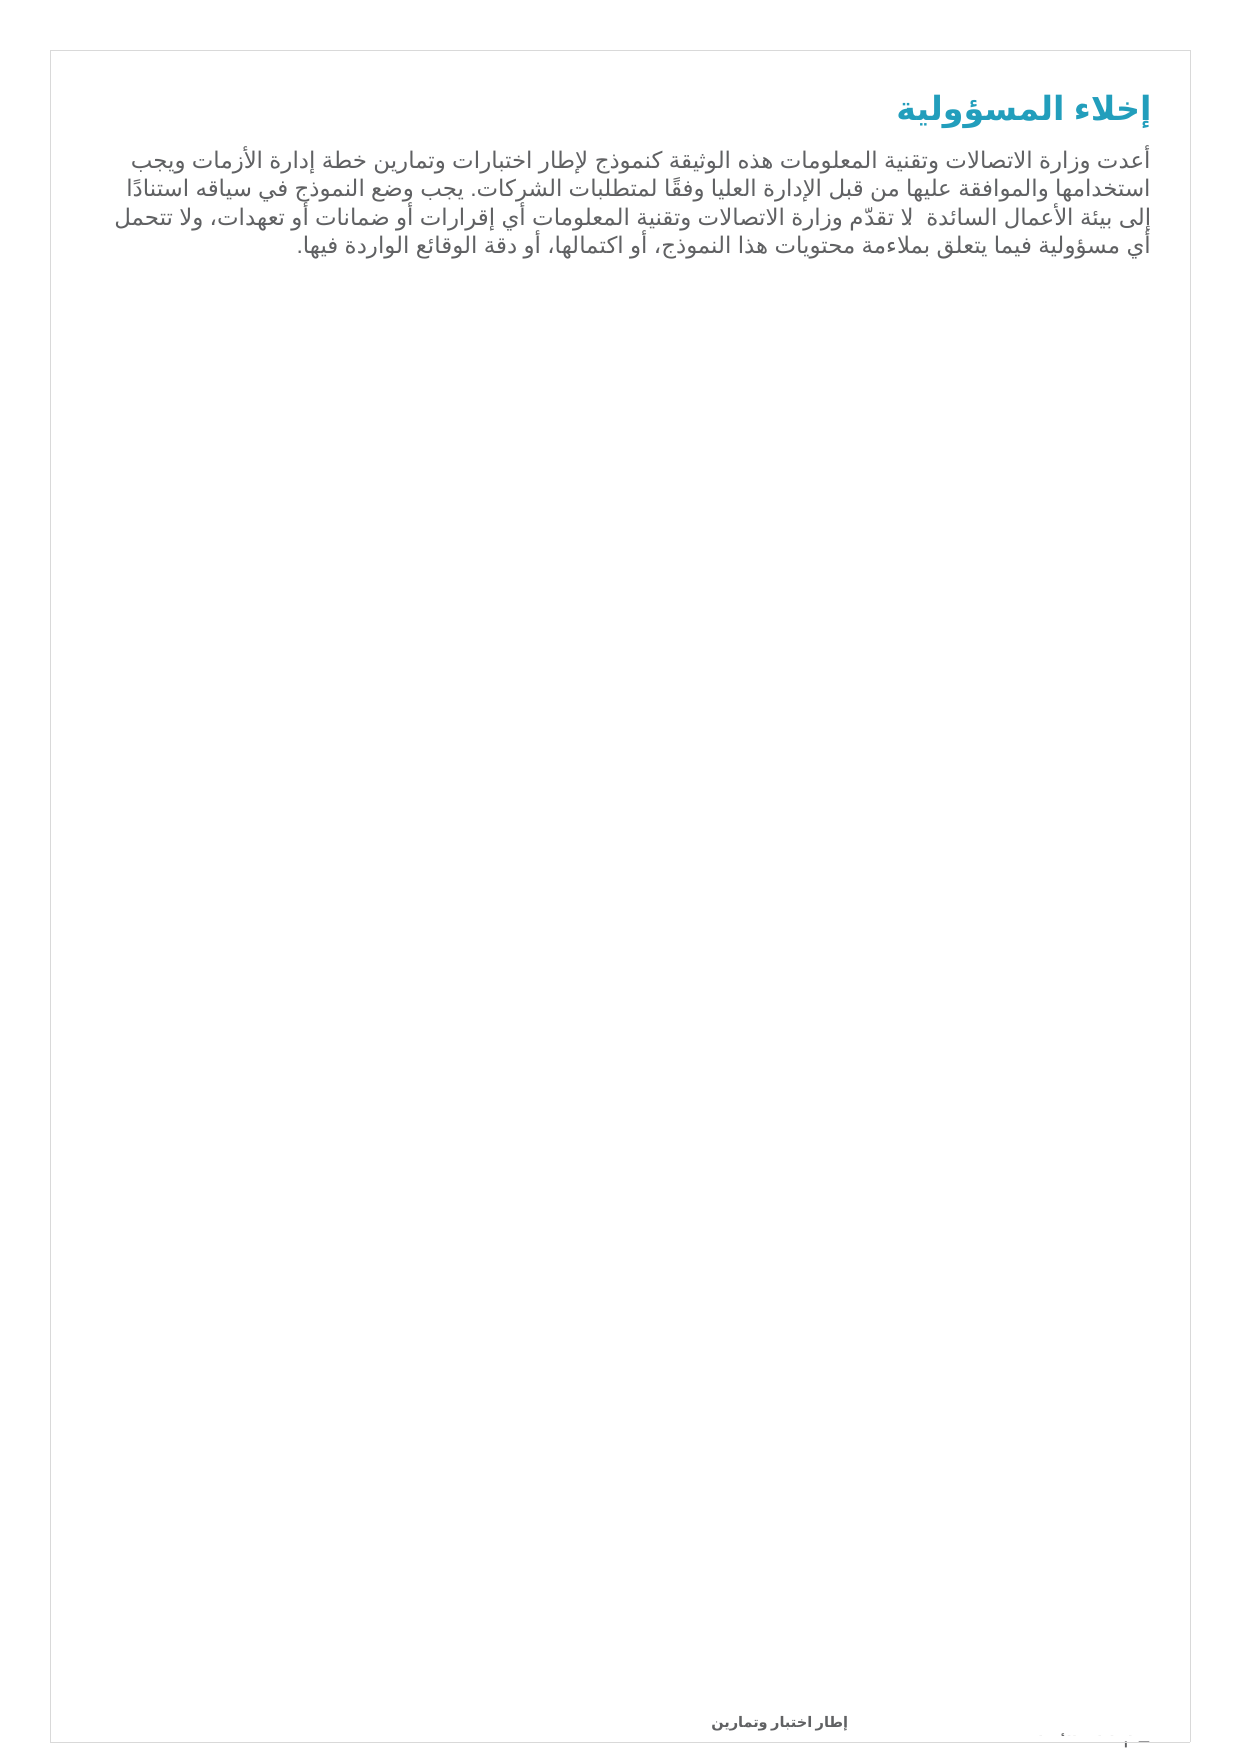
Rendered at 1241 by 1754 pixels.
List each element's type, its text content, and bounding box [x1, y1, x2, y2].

text أعدت وزارة الاتصالات وتقنية المعلومات هذه الوثيقة كنموذج لإطار اختبارات وتمارين خطة إدارة الأزمات ويجب استخدامها والموافقة عليها من قبل الإدارة العليا وفقًا لمتطلبات الشركات. يجب وضع النموذج في سياقه استنادًا إلى بيئة الأعمال السائدة. لا تقدّم وزارة الاتصالات وتقنية المعلومات أي إقرارات أو ضمانات أو تعهدات، ولا تتحمل أي مسؤولية فيما يتعلق بملاءمة محتويات هذا النموذج، أو اكتمالها، أو دقة الوقائع الواردة فيها. [89, 147, 1152, 258]
text إخلاء المسؤولية [89, 89, 1152, 127]
